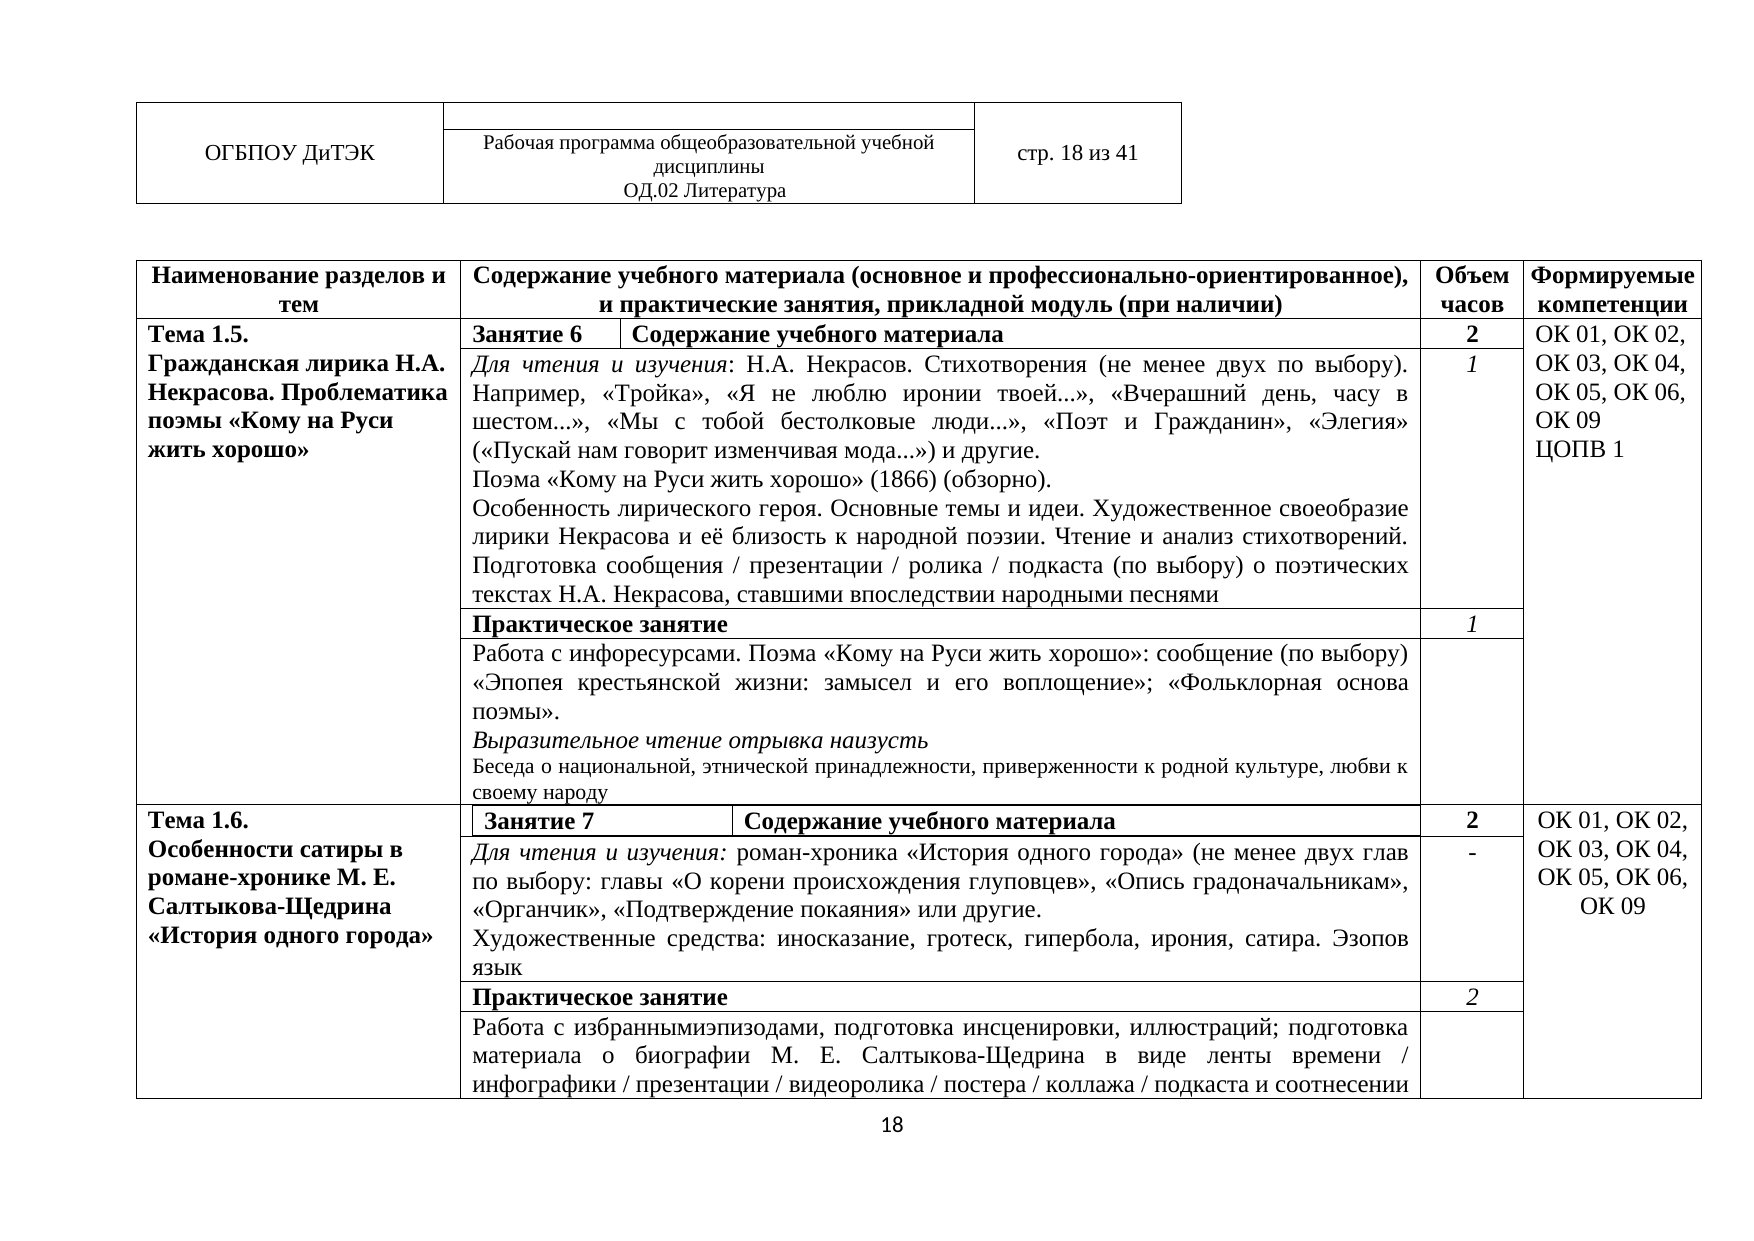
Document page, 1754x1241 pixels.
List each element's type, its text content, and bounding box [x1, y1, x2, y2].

table_cell - [1421, 837, 1523, 981]
table_cell Тема 1.5. Гражданская лирика Н.А. Некрасова. Проблематика поэмы «Кому на Руси жить хорошо» [137, 319, 460, 804]
table_cell 2 [1421, 805, 1523, 836]
table_cell ОК 01, ОК 02, ОК 03, ОК 04, ОК 05, ОК 06, ОК 09 ЦОПВ 1 [1524, 319, 1701, 804]
table_cell ОК 01, ОК 02, ОК 03, ОК 04, ОК 05, ОК 06, ОК 09 [1524, 805, 1701, 1098]
table_cell 2 [1421, 319, 1523, 348]
table_cell [1421, 639, 1523, 804]
table_cell [733, 806, 1420, 835]
table_header Формируемые компетенции [1524, 261, 1701, 318]
table_header Содержание учебного материала (основное и профессионально-ориентированное), и практические занятия, прикладной модуль (при наличии) [461, 261, 1420, 318]
table_cell [1421, 1012, 1523, 1098]
table_header Наименование разделов и тем [137, 261, 460, 318]
table_cell Практическое занятие [461, 609, 1420, 637]
table_cell 1 [1421, 609, 1523, 637]
table_header Объем часов [1421, 261, 1523, 318]
table_cell Практическое занятие [461, 982, 1420, 1011]
table_cell Для чтения и изучения: роман-хроника «История одного города» (не менее двух глав по выбору: главы «О корени происхождения глуповцев», «Опись градоначальникам», «Органчик», «Подтверждение покаяния» или другие. Художественные средства: иносказание, гротеск, гипербола, ирония, сатира. Эзопов язык [461, 837, 1420, 981]
table_cell Для чтения и изучения: Н.А. Некрасов. Стихотворения (не менее двух по выбору). Например, «Тройка», «Я не люблю иронии твоей...», «Вчерашний день, часу в шестом...», «Мы с тобой бестолковые люди...», «Поэт и Гражданин», «Элегия» («Пускай нам говорит изменчивая мода...») и другие. Поэма «Кому на Руси жить хорошо» (1866) (обзорно). Особенность лирического героя. Основные темы и идеи. Художественное своеобразие лирики Некрасова и её близость к народной поэзии. Чтение и анализ стихотворений. Подготовка сообщения / презентации / ролика / подкаста (по выбору) о поэтических текстах Н.А. Некрасова, ставшими впоследствии народными песнями [461, 349, 1420, 608]
table_cell [473, 806, 732, 835]
table_cell Содержание учебного материала [621, 319, 1420, 348]
table_cell [461, 805, 472, 836]
table_cell Тема 1.6. Особенности сатиры в романе-хронике М. Е. Салтыкова-Щедрина «История одного города» [137, 805, 460, 1098]
table_cell Работа с инфоресурсами. Поэма «Кому на Руси жить хорошо»: сообщение (по выбору) «Эпопея крестьянской жизни: замысел и его воплощение»; «Фольклорная основа поэмы». Выразительное чтение отрывка наизусть Беседа о национальной, этнической принадлежности, приверженности к родной культуре, любви к своему народу [461, 639, 1420, 804]
table_cell 2 [1421, 982, 1523, 1011]
table_cell Занятие 6 [461, 319, 620, 348]
table_cell 1 [1421, 349, 1523, 608]
